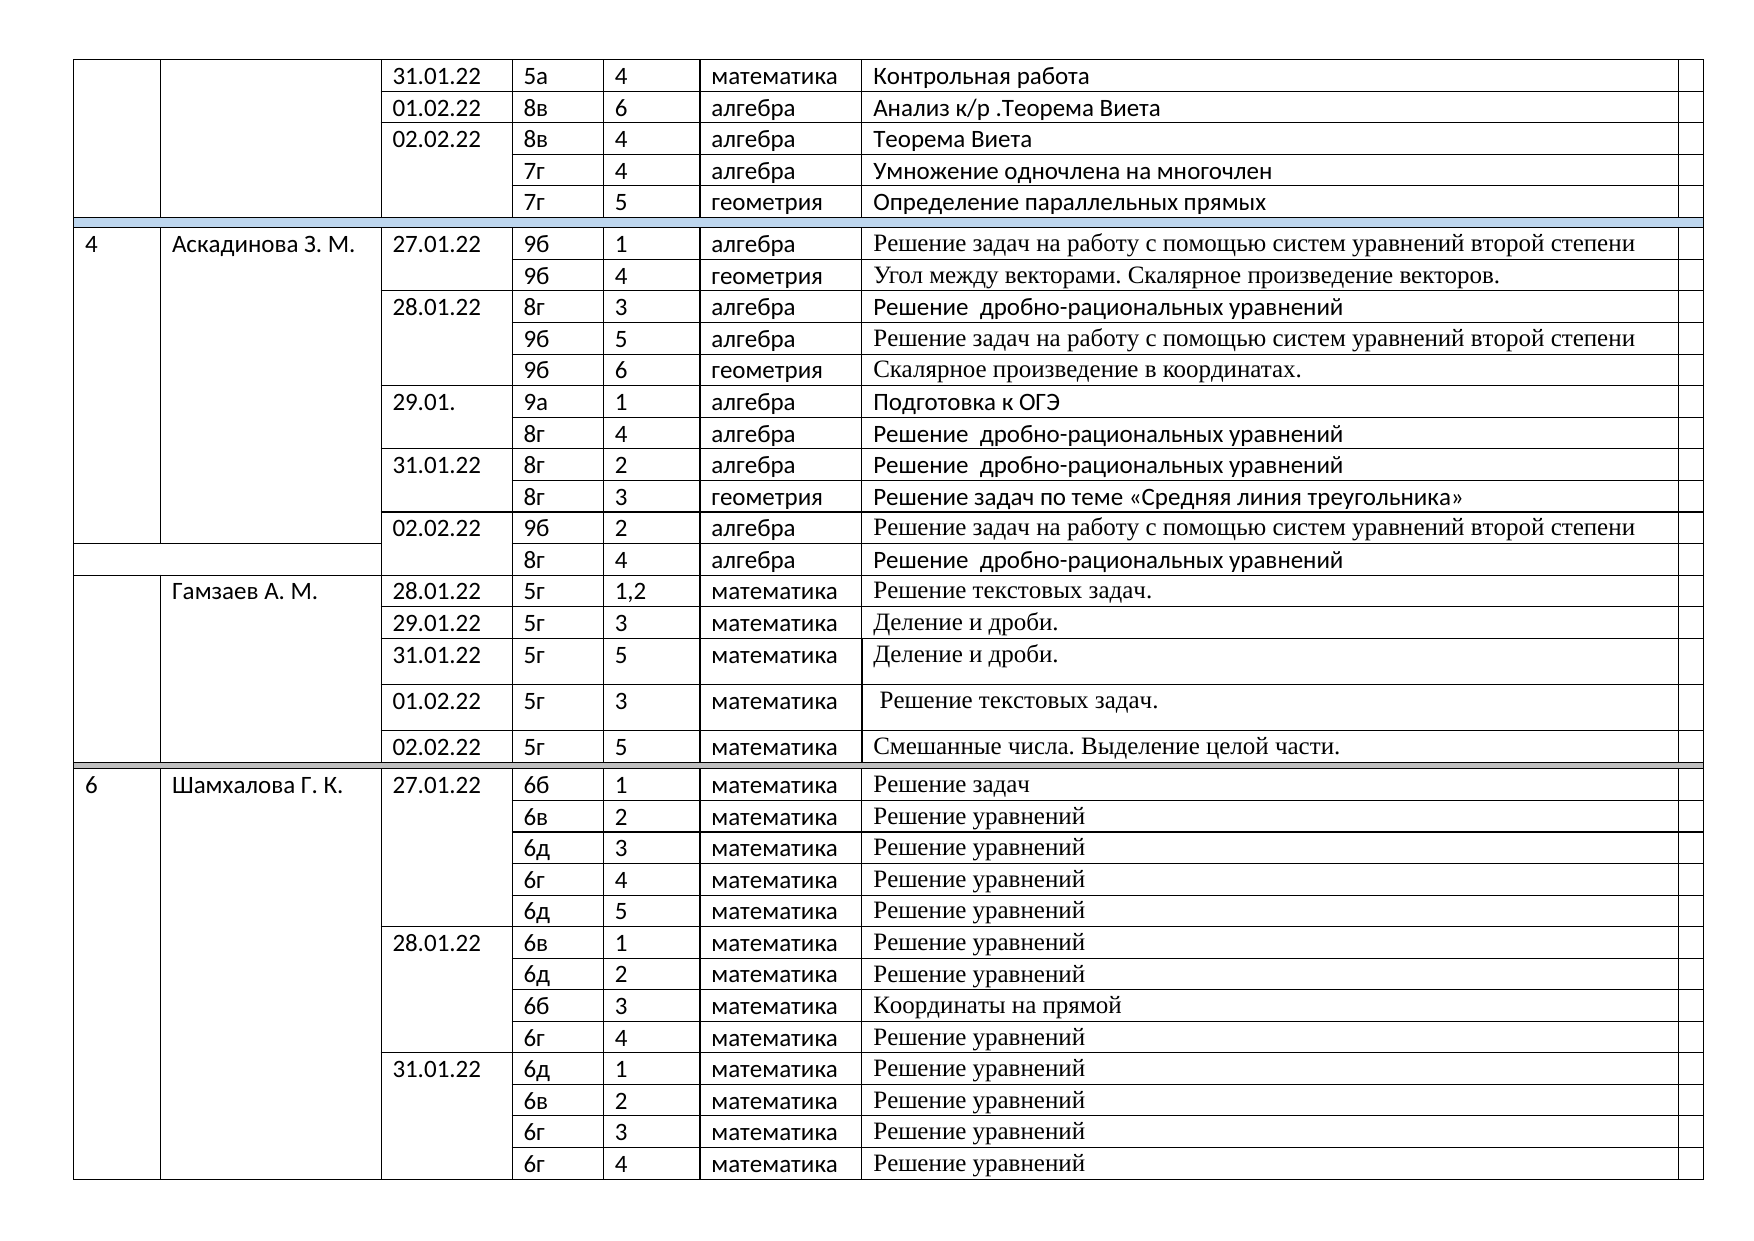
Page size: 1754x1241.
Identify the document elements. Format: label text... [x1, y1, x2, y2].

table_cell математика [701, 1116, 861, 1147]
table_cell 1 [604, 927, 699, 958]
table_cell 3 [604, 481, 699, 511]
table_cell 27.01.22 [382, 769, 512, 926]
table_cell алгебра [701, 449, 861, 480]
table_cell 6г [513, 1148, 603, 1178]
table_cell 5 [604, 639, 699, 683]
table_cell математика [701, 801, 861, 831]
table_cell Решение уравнений [862, 864, 1678, 894]
table_cell Решение дробно-рациональных уравнений [862, 449, 1678, 480]
table_cell 6г [513, 1116, 603, 1147]
table_cell [1679, 864, 1703, 894]
table_cell 4 [604, 155, 699, 185]
table_cell Решение задач [862, 769, 1678, 800]
table_cell 8в [513, 123, 603, 154]
table_cell Решение уравнений [862, 833, 1678, 863]
table_cell 3 [604, 291, 699, 322]
table_cell 3 [604, 833, 699, 863]
table_cell геометрия [701, 186, 861, 217]
table_cell [1679, 1116, 1703, 1147]
table_cell геометрия [701, 355, 861, 385]
table_cell [1679, 801, 1703, 831]
table_cell [1679, 990, 1703, 1021]
table_cell 8г [513, 544, 603, 574]
table_cell 28.01.22 [382, 291, 512, 385]
table_cell 2 [604, 959, 699, 989]
table_cell математика [701, 607, 861, 638]
table_cell Координаты на прямой [862, 990, 1678, 1021]
table_cell 31.01.22 [382, 1053, 512, 1178]
table_cell [1679, 833, 1703, 863]
table_cell 31.01.22 [382, 639, 512, 683]
table_cell математика [701, 864, 861, 894]
table_cell 5 [604, 323, 699, 353]
table_cell Аскадинова З. М. [161, 228, 381, 543]
table_cell 9б [513, 513, 603, 543]
table_cell Теорема Виета [862, 123, 1678, 154]
table_cell 01.02.22 [382, 685, 512, 729]
table_cell алгебра [701, 228, 861, 259]
table_cell Контрольная работа [862, 60, 1678, 91]
table_cell Решение уравнений [862, 1085, 1678, 1115]
table_cell 8г [513, 291, 603, 322]
table_cell 5г [513, 639, 603, 683]
table_cell 3 [604, 1116, 699, 1147]
table_cell алгебра [701, 386, 861, 417]
table_cell [1679, 418, 1703, 448]
table_cell 5г [513, 685, 603, 729]
table_cell 28.01.22 [382, 927, 512, 1052]
table_cell 1 [604, 1053, 699, 1084]
table_cell Решение дробно-рациональных уравнений [862, 291, 1678, 322]
table_cell 6д [513, 959, 603, 989]
table_cell 6 [74, 769, 160, 1178]
table_cell Решение уравнений [862, 1148, 1678, 1178]
table_cell Решение уравнений [862, 896, 1678, 926]
table_cell математика [701, 1085, 861, 1115]
table_cell 02.02.22 [382, 731, 512, 762]
table_cell 1 [604, 228, 699, 259]
table_cell 2 [604, 449, 699, 480]
table_cell [1679, 544, 1703, 574]
table_cell 27.01.22 [382, 228, 512, 290]
table_cell 29.01.22 [382, 607, 512, 638]
table_cell алгебра [701, 544, 861, 574]
table_cell 1 [604, 386, 699, 417]
table_cell 31.01.22 [382, 449, 512, 511]
table_cell математика [701, 769, 861, 800]
table_cell 3 [604, 990, 699, 1021]
table_cell 6б [513, 990, 603, 1021]
table_cell [1679, 896, 1703, 926]
table_cell Решение задач на работу с помощью систем уравнений второй степени [862, 323, 1678, 353]
table_cell 6б [513, 769, 603, 800]
table_cell Подготовка к ОГЭ [862, 386, 1678, 417]
table_cell 3 [604, 607, 699, 638]
table_cell математика [701, 833, 861, 863]
table_cell 4 [74, 228, 160, 543]
table_cell 6г [513, 864, 603, 894]
table_cell Решение уравнений [862, 801, 1678, 831]
table_cell [1679, 639, 1703, 683]
table_cell Шамхалова Г. К. [161, 769, 381, 1178]
table_cell [1679, 769, 1703, 800]
table_cell геометрия [701, 481, 861, 511]
table_cell Гамзаев А. М. [161, 576, 381, 762]
table_cell Решение текстовых задач. [862, 576, 1678, 606]
table_cell 9б [513, 228, 603, 259]
table_cell Деление и дроби. [862, 607, 1678, 638]
table_cell [1679, 1053, 1703, 1084]
table_cell 2 [604, 801, 699, 831]
table_cell 6 [604, 355, 699, 385]
table_cell [1679, 260, 1703, 290]
table_cell 3 [604, 685, 699, 729]
table_cell математика [701, 685, 861, 729]
table_cell [1679, 449, 1703, 480]
table_cell [74, 218, 1703, 227]
table_cell 4 [604, 123, 699, 154]
table_cell математика [701, 959, 861, 989]
table_cell 01.02.22 [382, 92, 512, 122]
table_cell алгебра [701, 92, 861, 122]
table_cell [1679, 731, 1703, 762]
table_cell математика [701, 731, 861, 762]
table_cell [1679, 323, 1703, 353]
table_cell [1679, 481, 1703, 511]
table_cell [1679, 927, 1703, 958]
table_cell математика [701, 60, 861, 91]
table_cell математика [701, 1022, 861, 1052]
table_cell 5г [513, 607, 603, 638]
table_cell Решение дробно-рациональных уравнений [862, 544, 1678, 574]
table_cell 6в [513, 801, 603, 831]
table_cell алгебра [701, 323, 861, 353]
table_cell 6г [513, 1022, 603, 1052]
table_cell 9б [513, 355, 603, 385]
table_cell Анализ к/р .Теорема Виета [862, 92, 1678, 122]
table_cell 6д [513, 1053, 603, 1084]
table_cell [1679, 1085, 1703, 1115]
table_cell 6в [513, 1085, 603, 1115]
table_cell [1679, 607, 1703, 638]
table_cell 5 [604, 186, 699, 217]
table_cell 5г [513, 731, 603, 762]
table_cell [1679, 186, 1703, 217]
table_cell алгебра [701, 291, 861, 322]
table_cell 4 [604, 1022, 699, 1052]
table_cell [1679, 228, 1703, 259]
table_cell [1679, 92, 1703, 122]
table_cell 2 [604, 513, 699, 543]
table_cell 1 [604, 769, 699, 800]
table_cell Решение задач на работу с помощью систем уравнений второй степени [862, 228, 1678, 259]
table_cell математика [701, 927, 861, 958]
table_cell [1679, 1022, 1703, 1052]
table_cell 4 [604, 260, 699, 290]
table_cell математика [701, 639, 861, 683]
table_cell 8г [513, 481, 603, 511]
table_cell алгебра [701, 513, 861, 543]
table_cell 5а [513, 60, 603, 91]
table_cell алгебра [701, 155, 861, 185]
table_cell [1679, 959, 1703, 989]
table_cell 5г [513, 576, 603, 606]
table_cell [1679, 513, 1703, 543]
table_cell 8г [513, 449, 603, 480]
table_cell [1679, 576, 1703, 606]
table_cell Решение уравнений [862, 1053, 1678, 1084]
table_cell 29.01. [382, 386, 512, 448]
table_cell математика [701, 990, 861, 1021]
table_cell Решение уравнений [862, 1022, 1678, 1052]
table_cell 7г [513, 186, 603, 217]
table_cell Решение задач по теме «Средняя линия треугольника» [862, 481, 1678, 511]
table_cell 4 [604, 1148, 699, 1178]
table_cell 02.02.22 [382, 513, 512, 574]
table_cell [1679, 1148, 1703, 1178]
table_cell 9б [513, 260, 603, 290]
table_cell 4 [604, 418, 699, 448]
table_cell алгебра [701, 123, 861, 154]
table_cell [1679, 685, 1703, 729]
table_cell математика [701, 576, 861, 606]
table_cell Смешанные числа. Выделение целой части. [863, 731, 1678, 762]
table_cell 1,2 [604, 576, 699, 606]
table_cell математика [701, 1148, 861, 1178]
table_cell Умножение одночлена на многочлен [862, 155, 1678, 185]
table_cell 02.02.22 [382, 123, 512, 217]
table_cell Решение текстовых задач. [863, 685, 1678, 729]
table_cell Угол между векторами. Скалярное произведение векторов. [862, 260, 1678, 290]
table_cell [1679, 291, 1703, 322]
table_cell [1679, 355, 1703, 385]
table_cell [74, 544, 381, 574]
table_cell 5 [604, 896, 699, 926]
table_cell Решение дробно-рациональных уравнений [862, 418, 1678, 448]
table_cell 4 [604, 60, 699, 91]
table_cell 9б [513, 323, 603, 353]
table_cell 8г [513, 418, 603, 448]
table_cell Деление и дроби. [863, 639, 1678, 683]
table_cell 6в [513, 927, 603, 958]
table_cell [1679, 123, 1703, 154]
table_cell [1679, 386, 1703, 417]
table_cell 28.01.22 [382, 576, 512, 606]
table_cell математика [701, 1053, 861, 1084]
table_cell 4 [604, 864, 699, 894]
table_cell Решение задач на работу с помощью систем уравнений второй степени [862, 513, 1678, 543]
table_cell Определение параллельных прямых [862, 186, 1678, 217]
table_cell 5 [604, 731, 699, 762]
table_cell 6 [604, 92, 699, 122]
table_cell геометрия [701, 260, 861, 290]
table_cell Решение уравнений [862, 927, 1678, 958]
table_cell 9а [513, 386, 603, 417]
table_cell 4 [604, 544, 699, 574]
table_cell 6д [513, 896, 603, 926]
table_cell [74, 763, 1703, 768]
table_cell Скалярное произведение в координатах. [862, 355, 1678, 385]
table_cell математика [701, 896, 861, 926]
table_cell Решение уравнений [862, 1116, 1678, 1147]
table_cell 8в [513, 92, 603, 122]
table_cell 7г [513, 155, 603, 185]
table_cell 31.01.22 [382, 60, 512, 91]
table_cell 2 [604, 1085, 699, 1115]
table_cell 6д [513, 833, 603, 863]
table_cell [1679, 60, 1703, 91]
table_cell Решение уравнений [862, 959, 1678, 989]
table_cell алгебра [701, 418, 861, 448]
table_cell [74, 576, 160, 762]
table_cell [1679, 155, 1703, 185]
